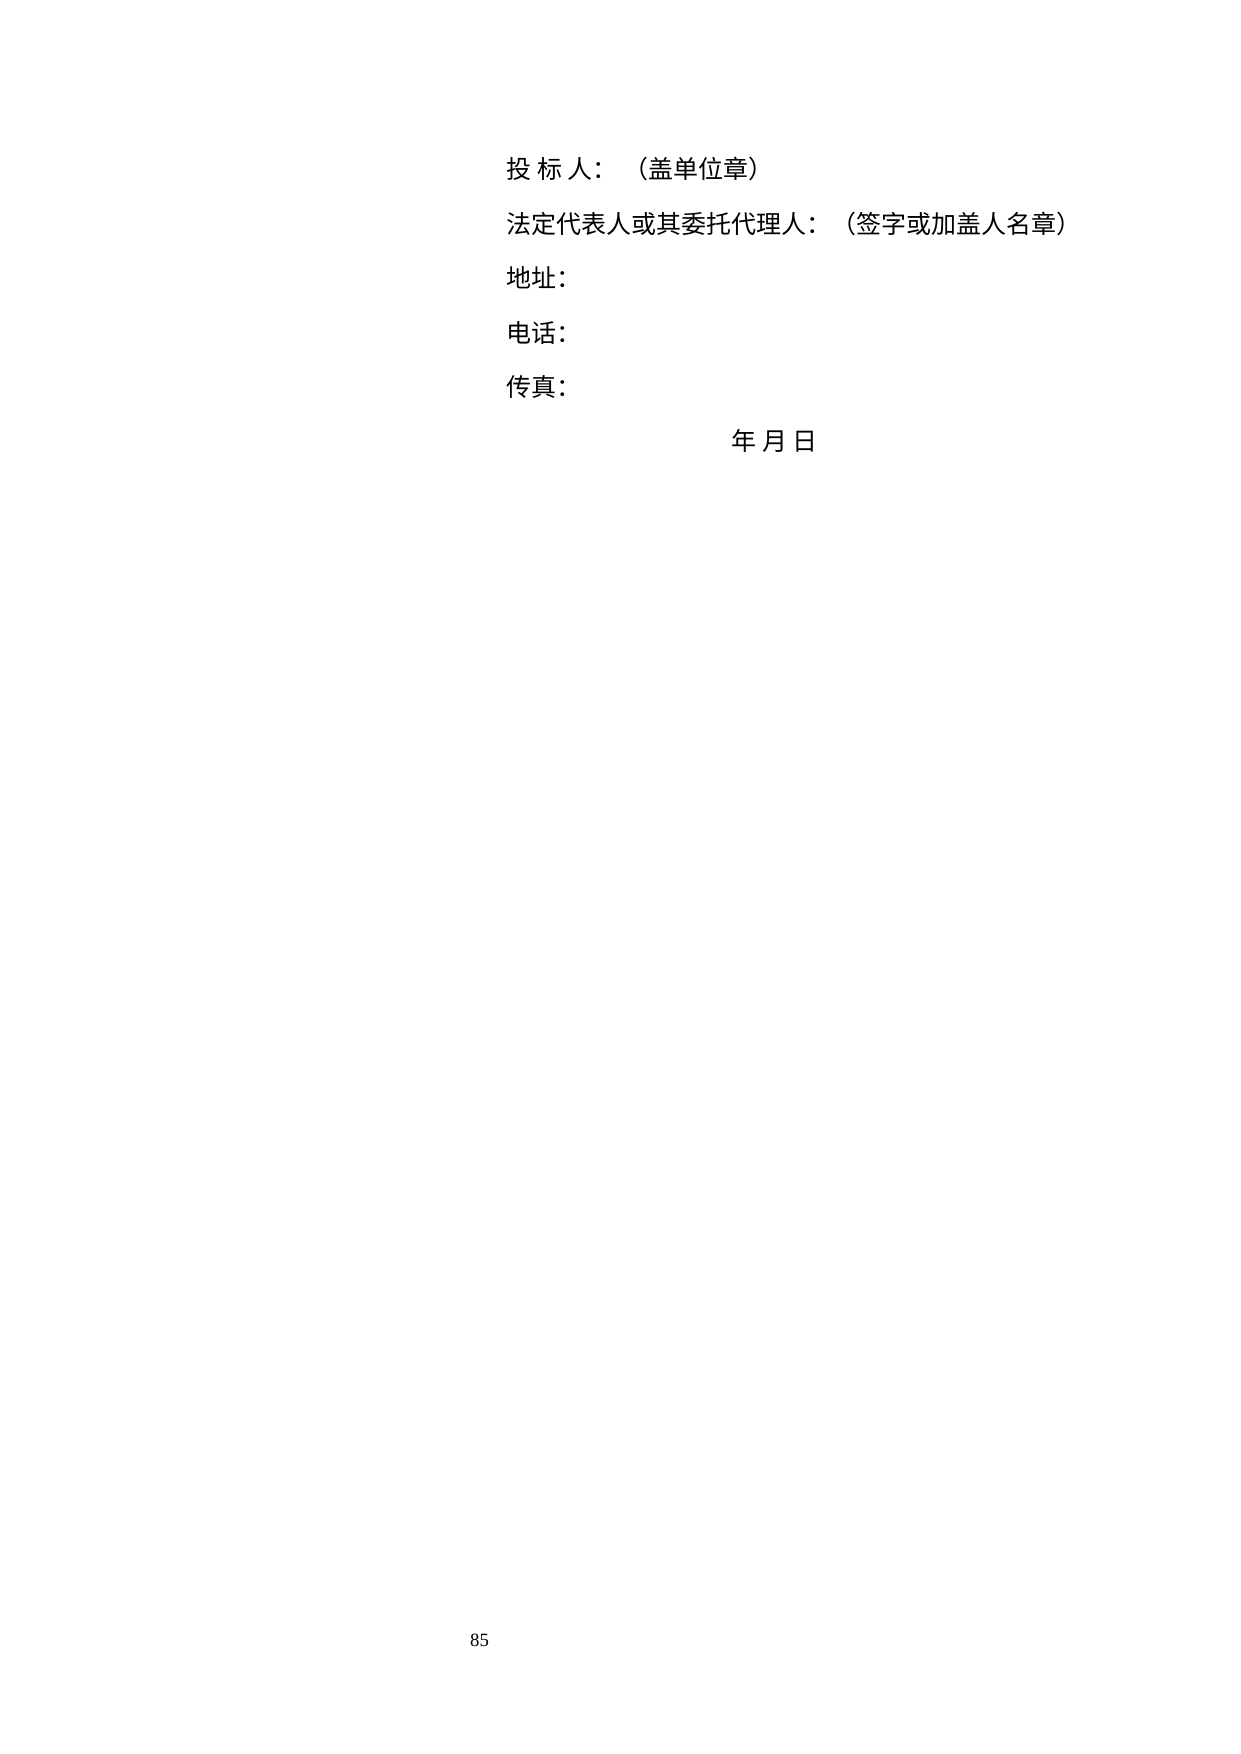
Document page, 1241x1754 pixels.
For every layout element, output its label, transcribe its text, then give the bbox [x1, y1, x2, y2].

text 投 标 人： （盖单位章） [506, 150, 1128, 186]
text 法定代表人或其委托代理人：（签字或加盖人名章） [506, 204, 1128, 241]
text 电话： [506, 313, 1128, 349]
text 地址： [506, 259, 1128, 295]
text 年 月 日 [731, 422, 1128, 458]
text 传真： [506, 367, 1128, 404]
